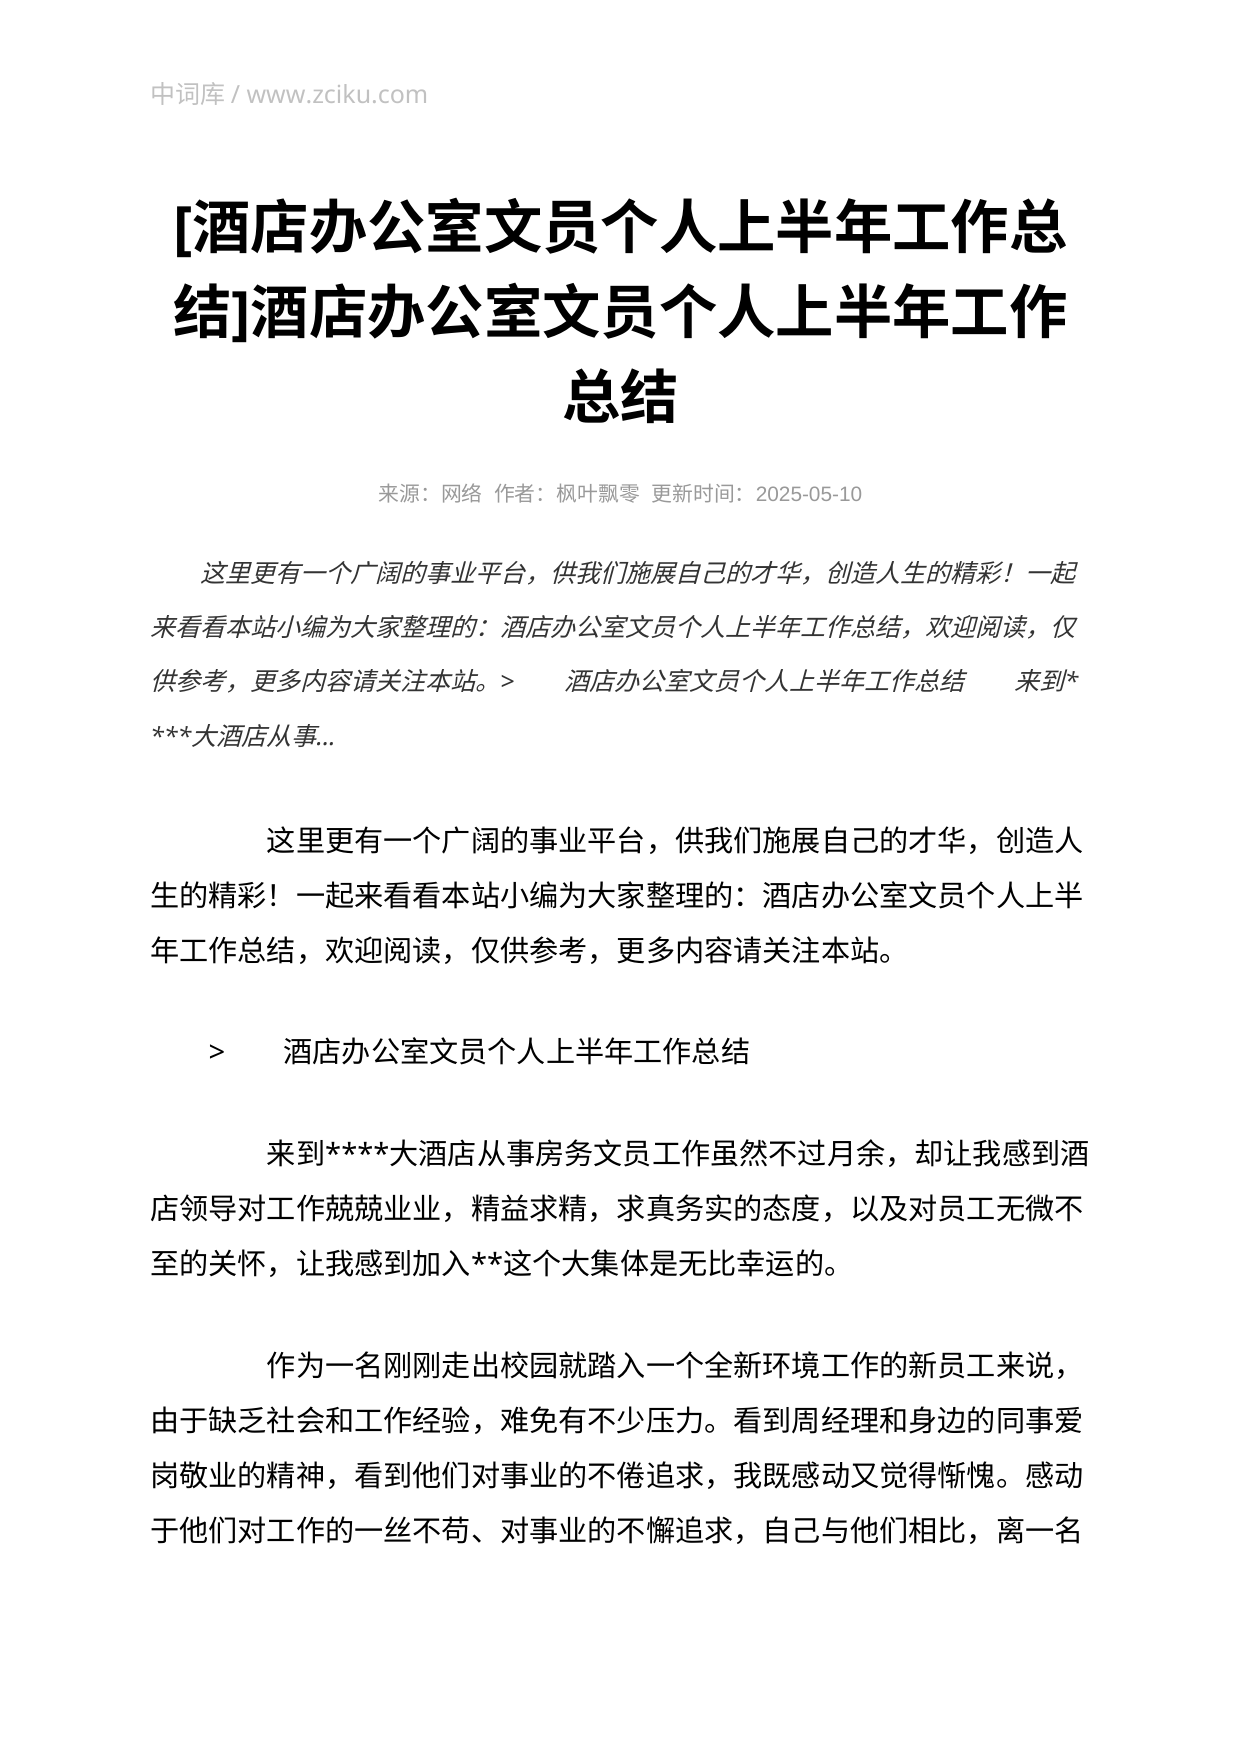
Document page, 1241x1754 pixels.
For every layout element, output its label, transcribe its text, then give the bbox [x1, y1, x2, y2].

text 这里更有一个广阔的事业平台，供我们施展自己的才华，创造人生的精彩！一起来看看本站小编为大家整理的：酒店办公室文员个人上半年工作总结，欢迎阅读，仅供参考，更多内容请关注本站。 [150, 817, 1090, 969]
text 来到****大酒店从事房务文员工作虽然不过月余，却让我感到酒店领导对工作兢兢业业，精益求精，求真务实的态度，以及对员工无微不至的关怀，让我感到加入**这个大集体是无比幸运的。 [150, 1131, 1090, 1283]
text > 酒店办公室文员个人上半年工作总结 [150, 1029, 1090, 1071]
text 来源：网络 作者：枫叶飘零 更新时间：2025-05-10 [150, 482, 1090, 506]
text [150, 1343, 1090, 1550]
text 这里更有一个广阔的事业平台，供我们施展自己的才华，创造人生的精彩！一起来看看本站小编为大家整理的：酒店办公室文员个人上半年工作总结，欢迎阅读，仅供参考，更多内容请关注本站。> 酒店办公室文员个人上半年工作总结 来到****大酒店从事... [150, 553, 1090, 752]
subtitle [酒店办公室文员个人上半年工作总结]酒店办公室文员个人上半年工作总结 [150, 181, 1090, 435]
